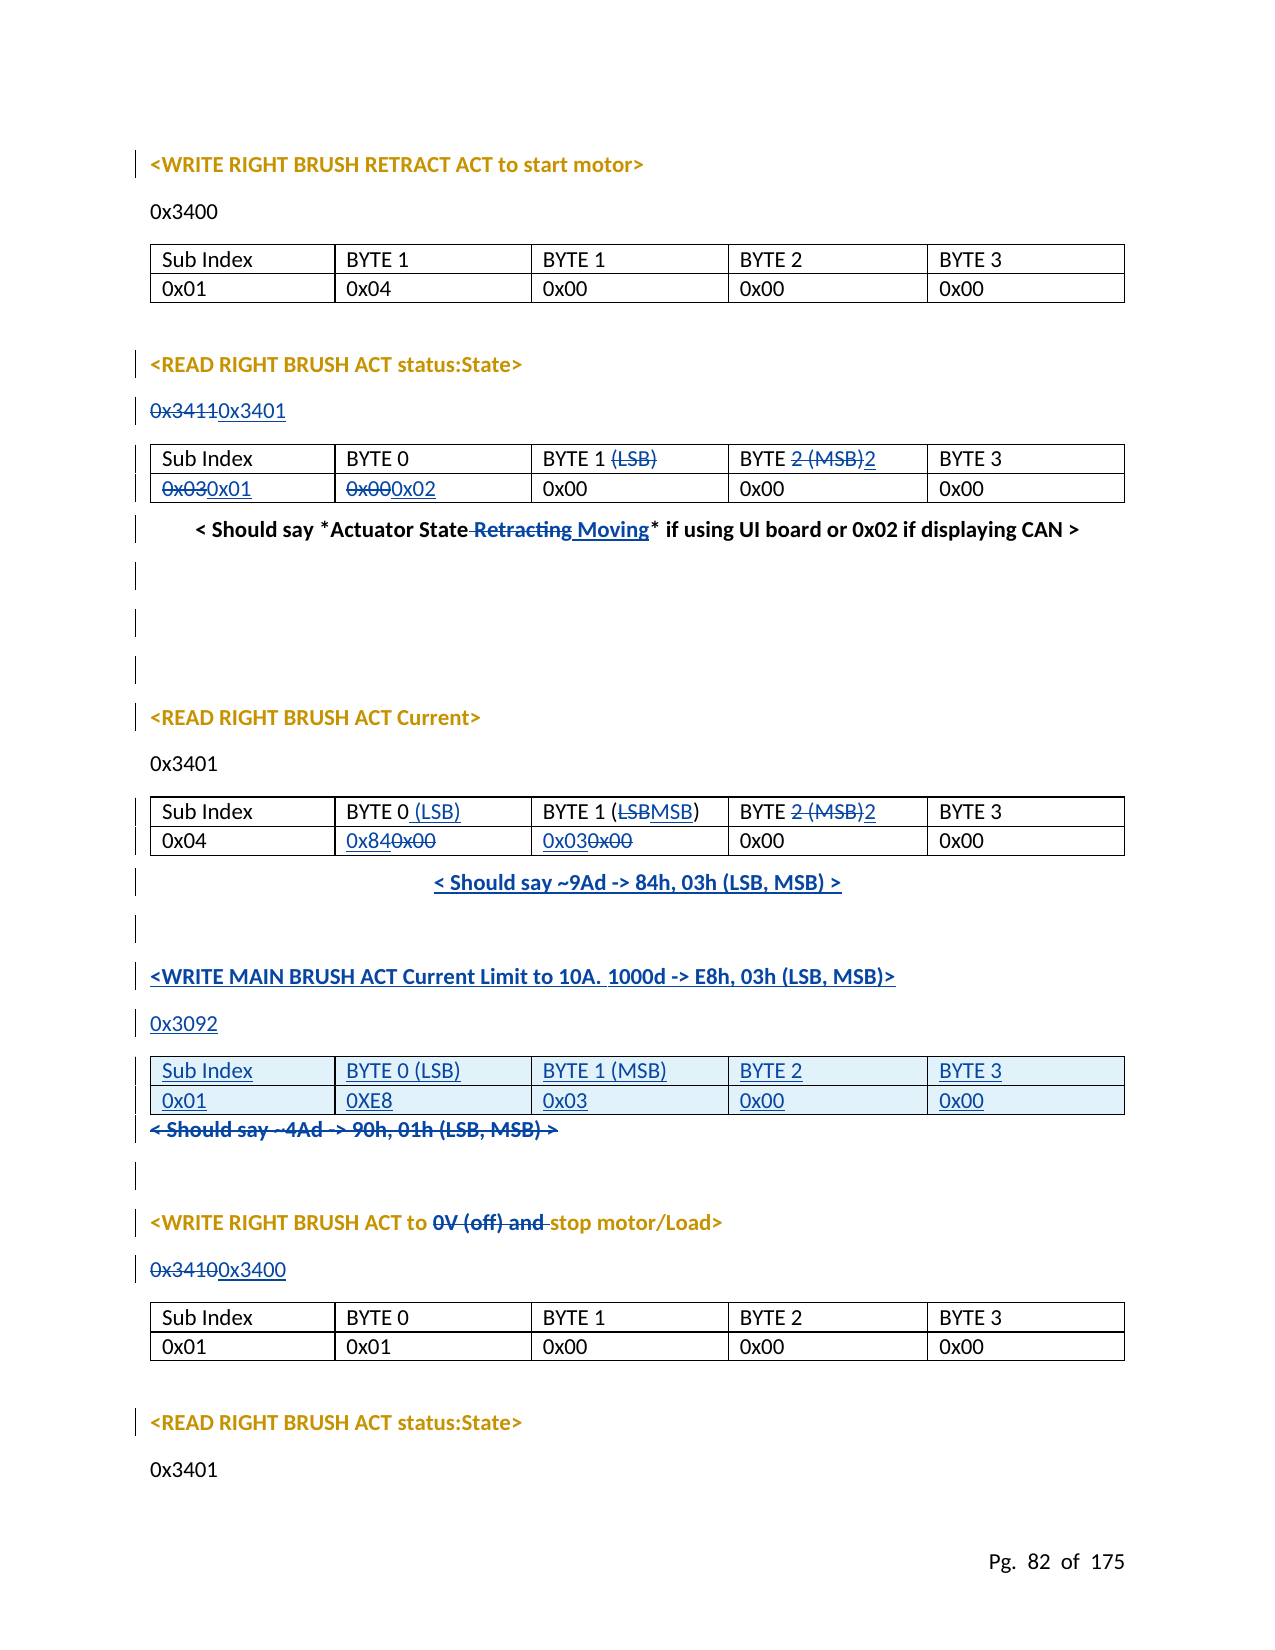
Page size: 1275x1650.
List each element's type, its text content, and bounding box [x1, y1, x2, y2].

table_header BYTE 3 [928, 1303, 1124, 1331]
table_cell 0x00 [729, 827, 927, 854]
table_header BYTE 3 [928, 445, 1124, 473]
table_cell 0x00 [928, 1333, 1124, 1360]
table_cell 0x00 [928, 274, 1124, 302]
table_cell 0x00 [729, 1333, 927, 1360]
text < Should say *Actuator State* if using UI board or 0x02 if displaying CAN > [150, 515, 1125, 543]
table_header BYTE 0 [336, 798, 531, 826]
text <READ RIGHT BRUSH ACT status:State> [150, 1408, 1125, 1436]
text 0x3401 [150, 749, 1125, 778]
text <READ RIGHT BRUSH ACT status:State> [150, 350, 1125, 378]
table_cell [532, 827, 728, 854]
table_header Sub Index [151, 445, 334, 473]
text 0x3401 [150, 1455, 1125, 1483]
table_header BYTE [729, 445, 927, 473]
text <READ RIGHT BRUSH ACT Current> [150, 703, 1125, 731]
table_cell 0x04 [336, 274, 531, 302]
text <WRITE RIGHT BRUSH RETRACT ACT to start motor> [150, 150, 1125, 178]
table_header BYTE 1 [532, 445, 728, 473]
table_header BYTE 0 [336, 445, 531, 473]
table_header BYTE 1 [532, 245, 728, 273]
text 0x3400 [150, 197, 1125, 225]
table_header Sub Index [151, 1303, 334, 1331]
table_cell [151, 474, 334, 502]
text <WRITE RIGHT BRUSH ACT to stop motor/Load> [150, 1208, 1125, 1237]
table_header BYTE 3 [928, 245, 1124, 273]
table_header BYTE 1 () [532, 798, 728, 826]
table_header BYTE 3 [928, 798, 1124, 826]
table_cell 0x00 [532, 474, 728, 502]
table_cell 0x04 [151, 827, 334, 854]
table_cell 0x01 [151, 1333, 334, 1360]
table_header BYTE 2 [729, 1303, 927, 1331]
table_cell 0x00 [928, 474, 1124, 502]
table_cell [336, 827, 531, 854]
table_cell 0x00 [532, 274, 728, 302]
table_header BYTE 2 [729, 245, 927, 273]
table_cell 0x01 [151, 274, 334, 302]
table_header Sub Index [151, 245, 334, 273]
table_cell 0x00 [729, 474, 927, 502]
table_cell 0x00 [928, 827, 1124, 854]
table_header BYTE 1 [532, 1303, 728, 1331]
table_header BYTE [729, 798, 927, 826]
table_cell 0x01 [336, 1333, 531, 1360]
table_cell 0x00 [729, 274, 927, 302]
table_header BYTE 1 [336, 245, 531, 273]
table_header BYTE 0 [336, 1303, 531, 1331]
table_header Sub Index [151, 798, 334, 826]
table_cell 0x00 [532, 1333, 728, 1360]
table_cell [336, 474, 531, 502]
